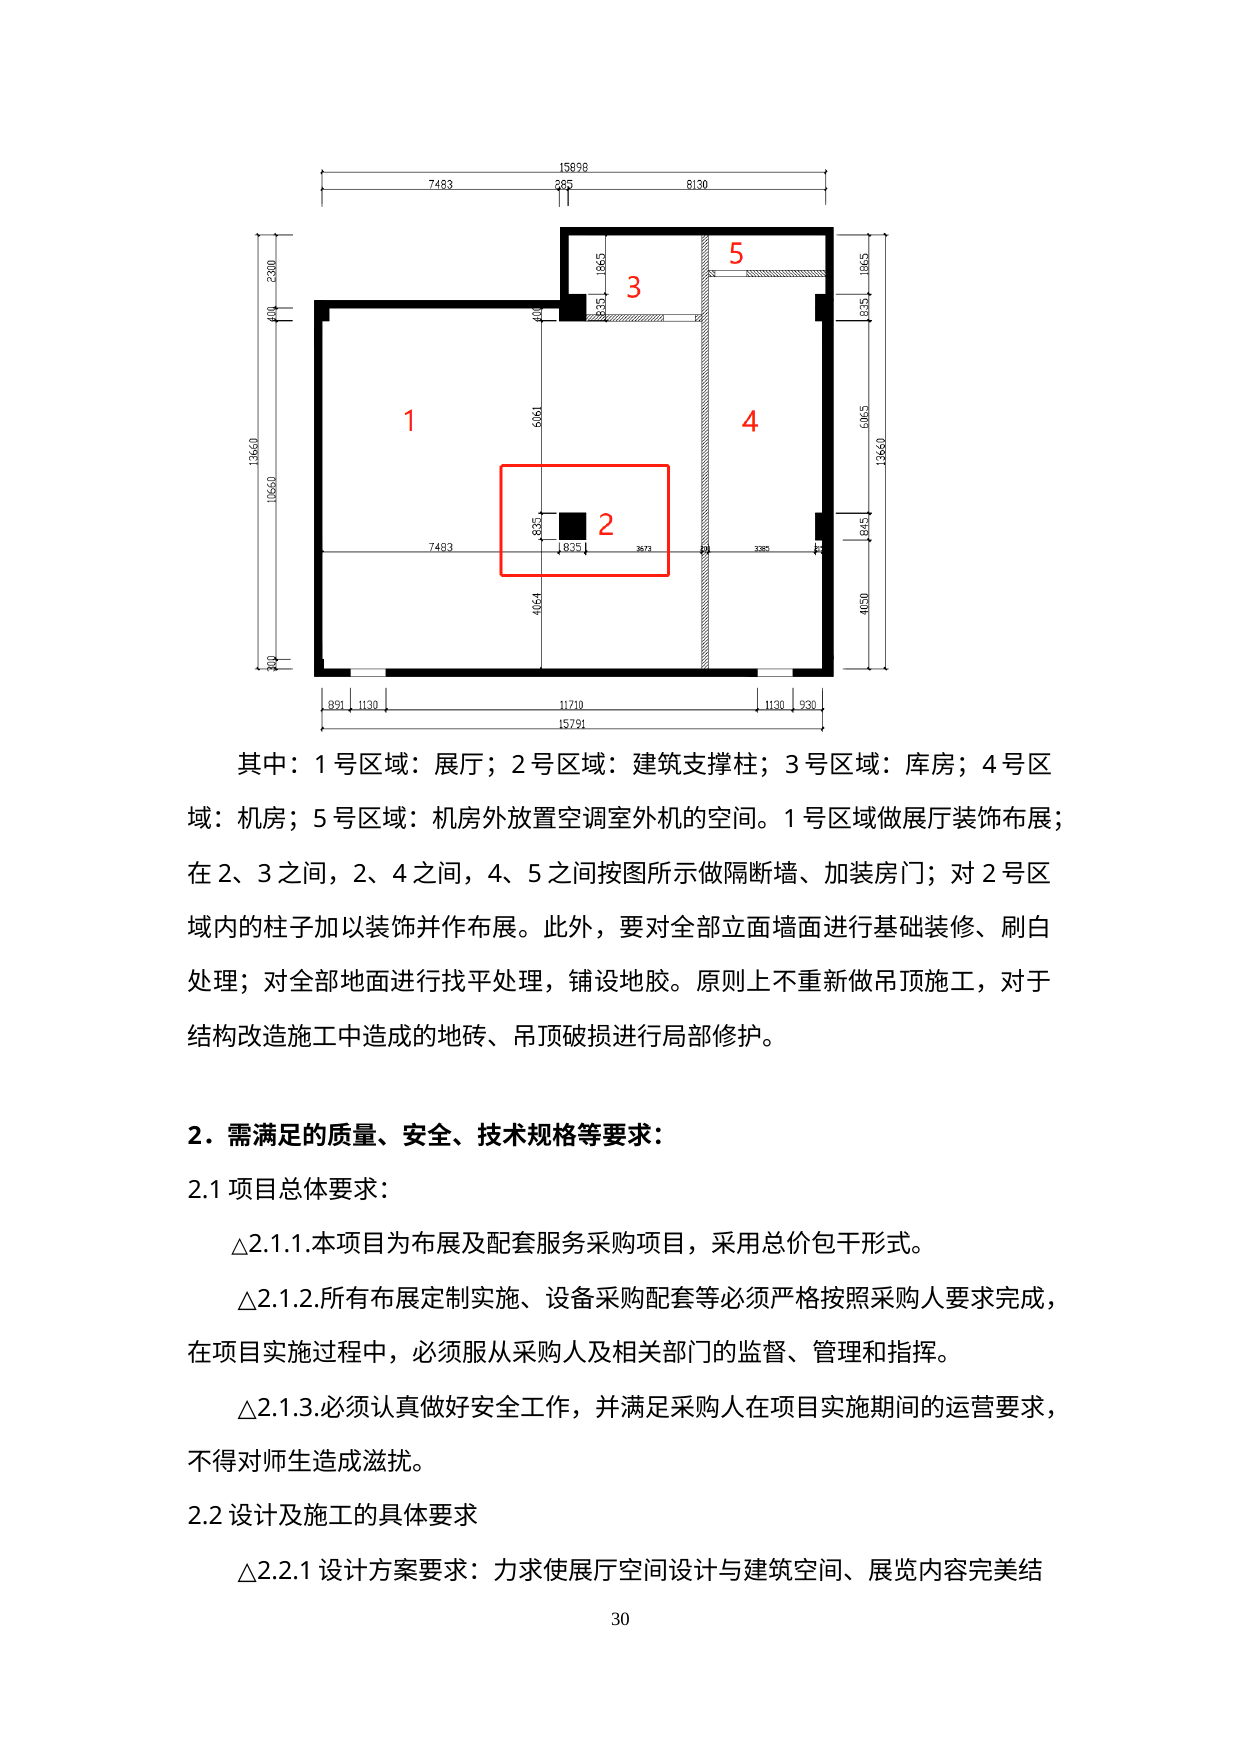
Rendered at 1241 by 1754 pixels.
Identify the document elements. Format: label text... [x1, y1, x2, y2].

picture [231, 150, 909, 745]
text 2.1项目总体要求： [187, 1169, 1053, 1206]
text △2.1.1.本项目为布展及配套服务采购项目，采用总价包干形式。 [187, 1224, 1053, 1260]
text 2．需满足的质量、安全、技术规格等要求： [187, 1115, 1053, 1151]
text 2.2设计及施工的具体要求 [187, 1496, 1053, 1532]
text 其中：1号区域：展厅；2号区域：建筑支撑柱；3号区域：库房；4号区域：机房；5号区域：机房外放置空调室外机的空间。1号区域做展厅装饰布展；在2、3之间，2、4之间，4、5之间按图所示做隔断墙、加装房门；对2号区域内的柱子加以装饰并作布展。此外，要对全部立面墙面进行基础装修、刷白处理；对全部地面进行找平处理，铺设地胶。原则上不重新做吊顶施工，对于结构改造施工中造成的地砖、吊顶破损进行局部修护。 [187, 744, 1053, 1052]
text △2.1.3.必须认真做好安全工作，并满足采购人在项目实施期间的运营要求，不得对师生造成滋扰。 [187, 1387, 1053, 1478]
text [187, 1550, 1053, 1586]
text △2.1.2.所有布展定制实施、设备采购配套等必须严格按照采购人要求完成，在项目实施过程中，必须服从采购人及相关部门的监督、管理和指挥。 [187, 1278, 1053, 1369]
